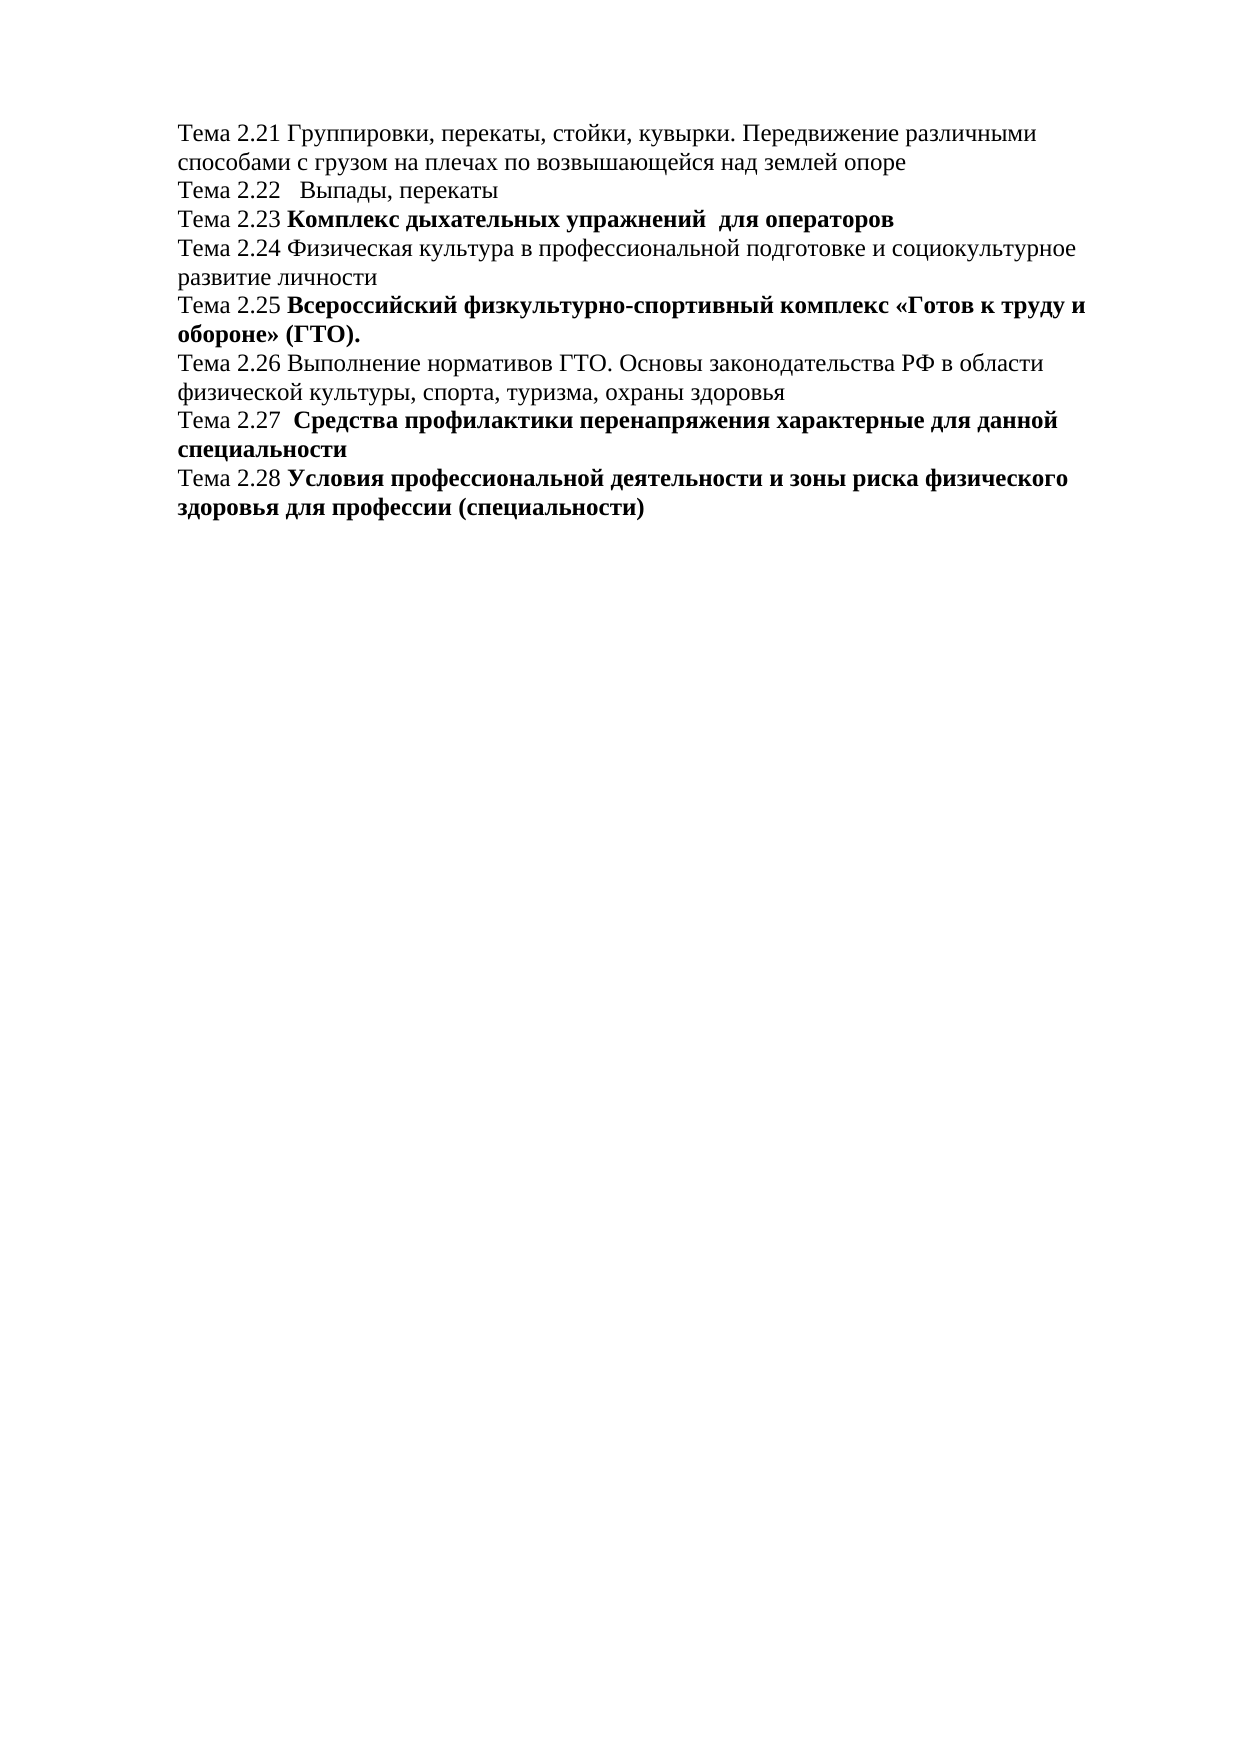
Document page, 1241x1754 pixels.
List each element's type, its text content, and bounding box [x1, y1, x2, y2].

text Тема 2.26 Выполнение нормативов ГТО. Основы законодательства РФ в области физической культуры, спорта, туризма, охраны здоровья [177, 348, 1152, 406]
text Тема 2.23 Комплекс дыхательных упражнений для операторов [177, 204, 1152, 233]
text Тема 2.21 Группировки, перекаты, стойки, кувырки. Передвижение различными способами с грузом на плечах по возвышающейся над землей опоре [177, 118, 1152, 176]
text Тема 2.22 Выпады, перекаты [177, 176, 1152, 204]
text Тема 2.25 Всероссийский физкультурно-спортивный комплекс «Готов к труду и обороне» (ГТО). [177, 291, 1152, 348]
text Тема 2.24 Физическая культура в профессиональной подготовке и социокультурное развитие личности [177, 233, 1152, 291]
text Тема 2.27 Средства профилактики перенапряжения характерные для данной специальности [177, 406, 1152, 463]
text Тема 2.28 Условия профессиональной деятельности и зоны риска физического здоровья для профессии (специальности) [177, 463, 1152, 521]
